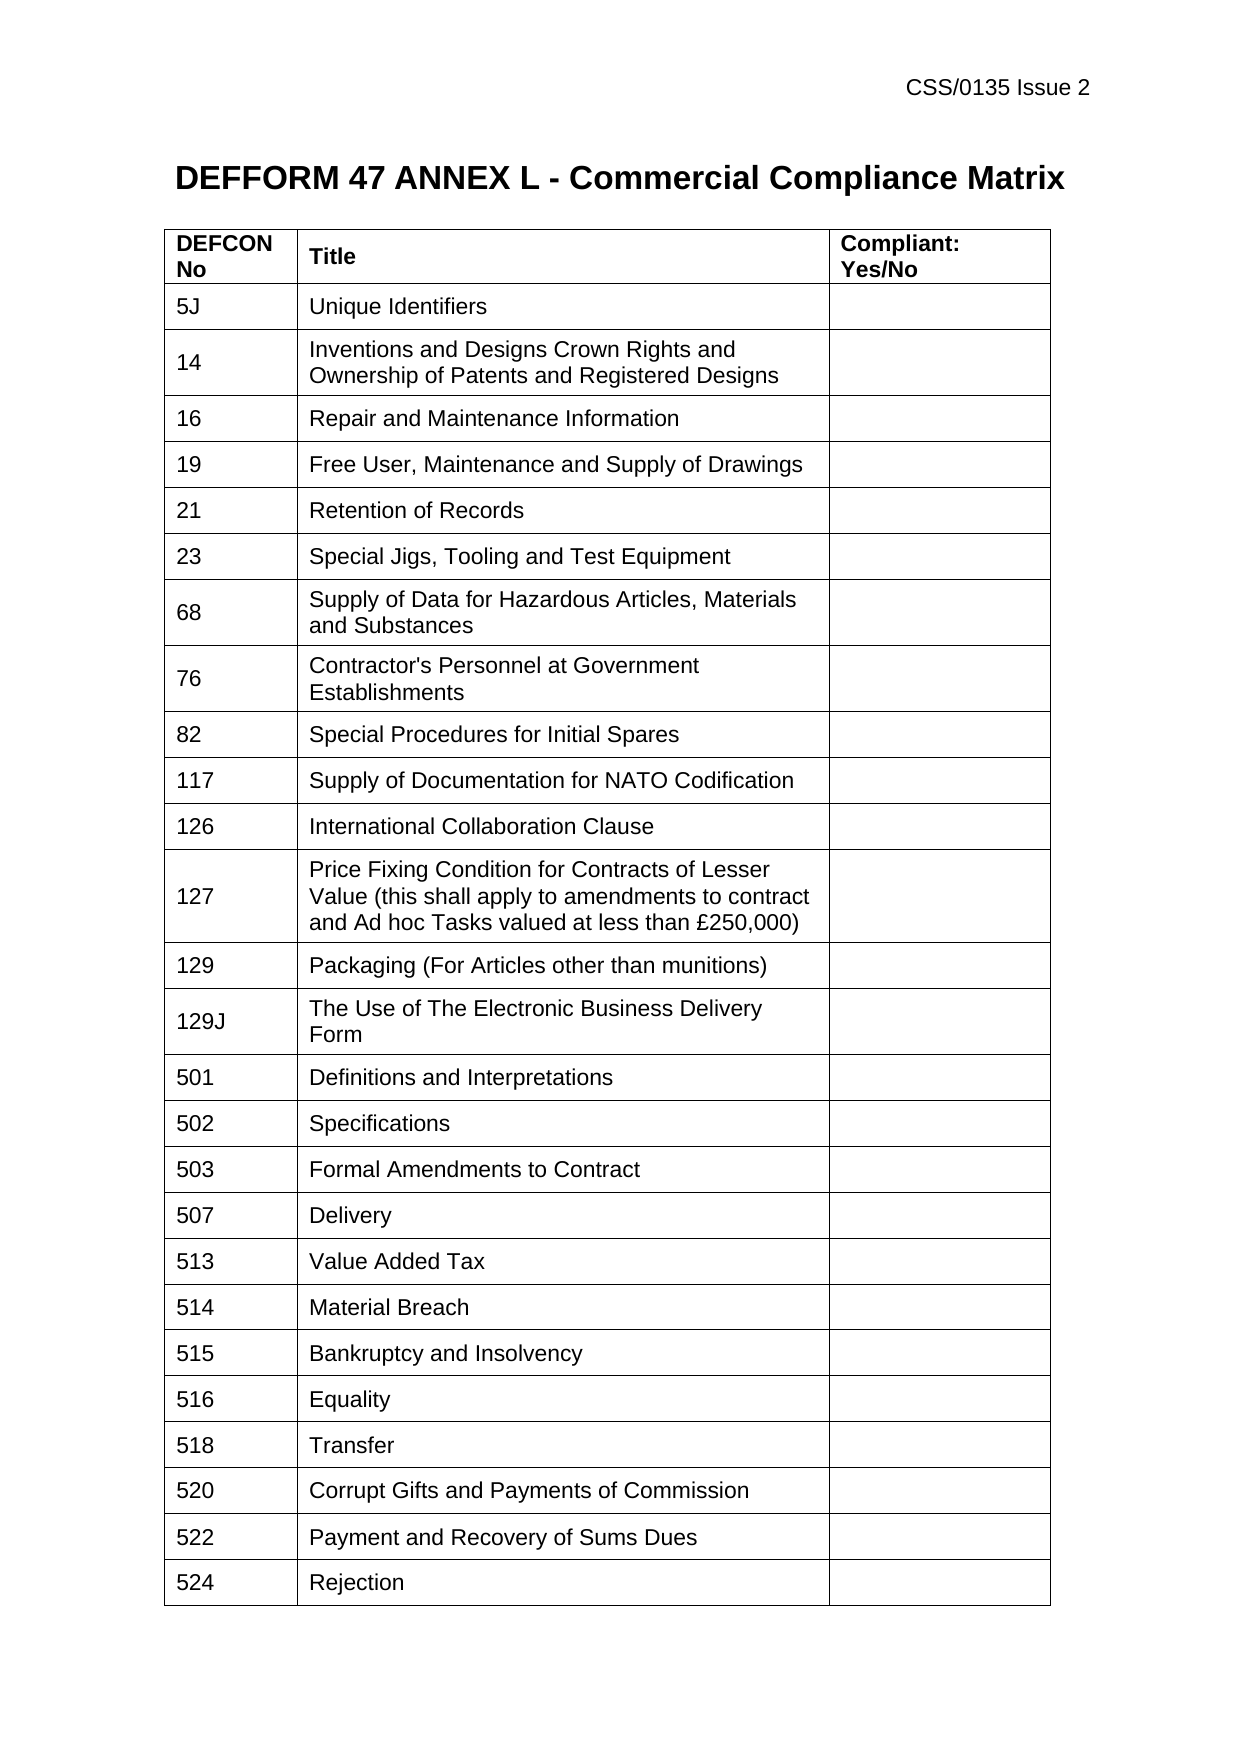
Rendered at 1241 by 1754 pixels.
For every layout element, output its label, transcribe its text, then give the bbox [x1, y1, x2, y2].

text DEFFORM 47 ANNEX L - Commercial Compliance Matrix [150, 158, 1090, 196]
table_cell 117 [165, 758, 297, 803]
table_header DEFCON No [165, 230, 297, 283]
table_cell 23 [165, 534, 297, 579]
table_cell 68 [165, 580, 297, 645]
table_cell 513 [165, 1239, 297, 1283]
table_cell [830, 1239, 1050, 1283]
table_cell [830, 1330, 1050, 1375]
table_cell 516 [165, 1376, 297, 1421]
table_cell [830, 804, 1050, 849]
table_cell Packaging (For Articles other than munitions) [298, 943, 829, 987]
table_cell [830, 534, 1050, 579]
table_cell Free User, Maintenance and Supply of Drawings [298, 442, 829, 487]
table_cell [830, 1055, 1050, 1100]
table_cell The Use of The Electronic Business Delivery Form [298, 989, 829, 1054]
table_cell [830, 1376, 1050, 1421]
table_cell Unique Identifiers [298, 284, 829, 329]
table_cell [830, 712, 1050, 757]
table_cell Corrupt Gifts and Payments of Commission [298, 1468, 829, 1513]
table_cell [830, 1147, 1050, 1192]
table_cell [830, 1560, 1050, 1605]
table_cell [830, 646, 1050, 711]
table_cell Special Jigs, Tooling and Test Equipment [298, 534, 829, 579]
table_cell 16 [165, 396, 297, 441]
table_cell Payment and Recovery of Sums Dues [298, 1514, 829, 1559]
table_cell Material Breach [298, 1285, 829, 1329]
table_cell [830, 943, 1050, 987]
table_cell 518 [165, 1422, 297, 1467]
table_cell 515 [165, 1330, 297, 1375]
table_cell 507 [165, 1193, 297, 1237]
table_cell [830, 1468, 1050, 1513]
table_cell Contractor's Personnel at Government Establishments [298, 646, 829, 711]
table_cell 502 [165, 1101, 297, 1146]
table_cell 127 [165, 850, 297, 942]
table_cell [830, 1422, 1050, 1467]
table_cell 82 [165, 712, 297, 757]
table_cell 126 [165, 804, 297, 849]
table_cell 129J [165, 989, 297, 1054]
table_cell 514 [165, 1285, 297, 1329]
table_cell [830, 1193, 1050, 1237]
table_cell Supply of Documentation for NATO Codification [298, 758, 829, 803]
table_cell [830, 284, 1050, 329]
table_cell Inventions and Designs Crown Rights and Ownership of Patents and Registered Designs [298, 330, 829, 395]
table_cell Equality [298, 1376, 829, 1421]
table_cell Specifications [298, 1101, 829, 1146]
table_cell Transfer [298, 1422, 829, 1467]
table_cell [830, 1285, 1050, 1329]
table_cell Delivery [298, 1193, 829, 1237]
table_cell [830, 989, 1050, 1054]
table_cell 524 [165, 1560, 297, 1605]
table_cell 501 [165, 1055, 297, 1100]
table_cell Definitions and Interpretations [298, 1055, 829, 1100]
table_cell [830, 758, 1050, 803]
table_cell [830, 488, 1050, 533]
table_cell [830, 442, 1050, 487]
table_cell [830, 396, 1050, 441]
table_cell Special Procedures for Initial Spares [298, 712, 829, 757]
table_cell 522 [165, 1514, 297, 1559]
table_cell Rejection [298, 1560, 829, 1605]
table_cell Price Fixing Condition for Contracts of Lesser Value (this shall apply to amendments to contract and Ad hoc Tasks valued at less than £250,000) [298, 850, 829, 942]
table_header Compliant: Yes/No [830, 230, 1050, 283]
table_cell 14 [165, 330, 297, 395]
table_cell Supply of Data for Hazardous Articles, Materials and Substances [298, 580, 829, 645]
table_cell [830, 1101, 1050, 1146]
table_cell Repair and Maintenance Information [298, 396, 829, 441]
table_cell Bankruptcy and Insolvency [298, 1330, 829, 1375]
table_cell 129 [165, 943, 297, 987]
table_cell 5J [165, 284, 297, 329]
table_cell 21 [165, 488, 297, 533]
table_cell International Collaboration Clause [298, 804, 829, 849]
table_cell [830, 330, 1050, 395]
table_cell 520 [165, 1468, 297, 1513]
table_cell 76 [165, 646, 297, 711]
table_cell [830, 580, 1050, 645]
table_cell 503 [165, 1147, 297, 1192]
table_cell [830, 1514, 1050, 1559]
table_cell 19 [165, 442, 297, 487]
table_cell Value Added Tax [298, 1239, 829, 1283]
table_header Title [298, 230, 829, 283]
table_cell Retention of Records [298, 488, 829, 533]
table_cell Formal Amendments to Contract [298, 1147, 829, 1192]
table_cell [830, 850, 1050, 942]
